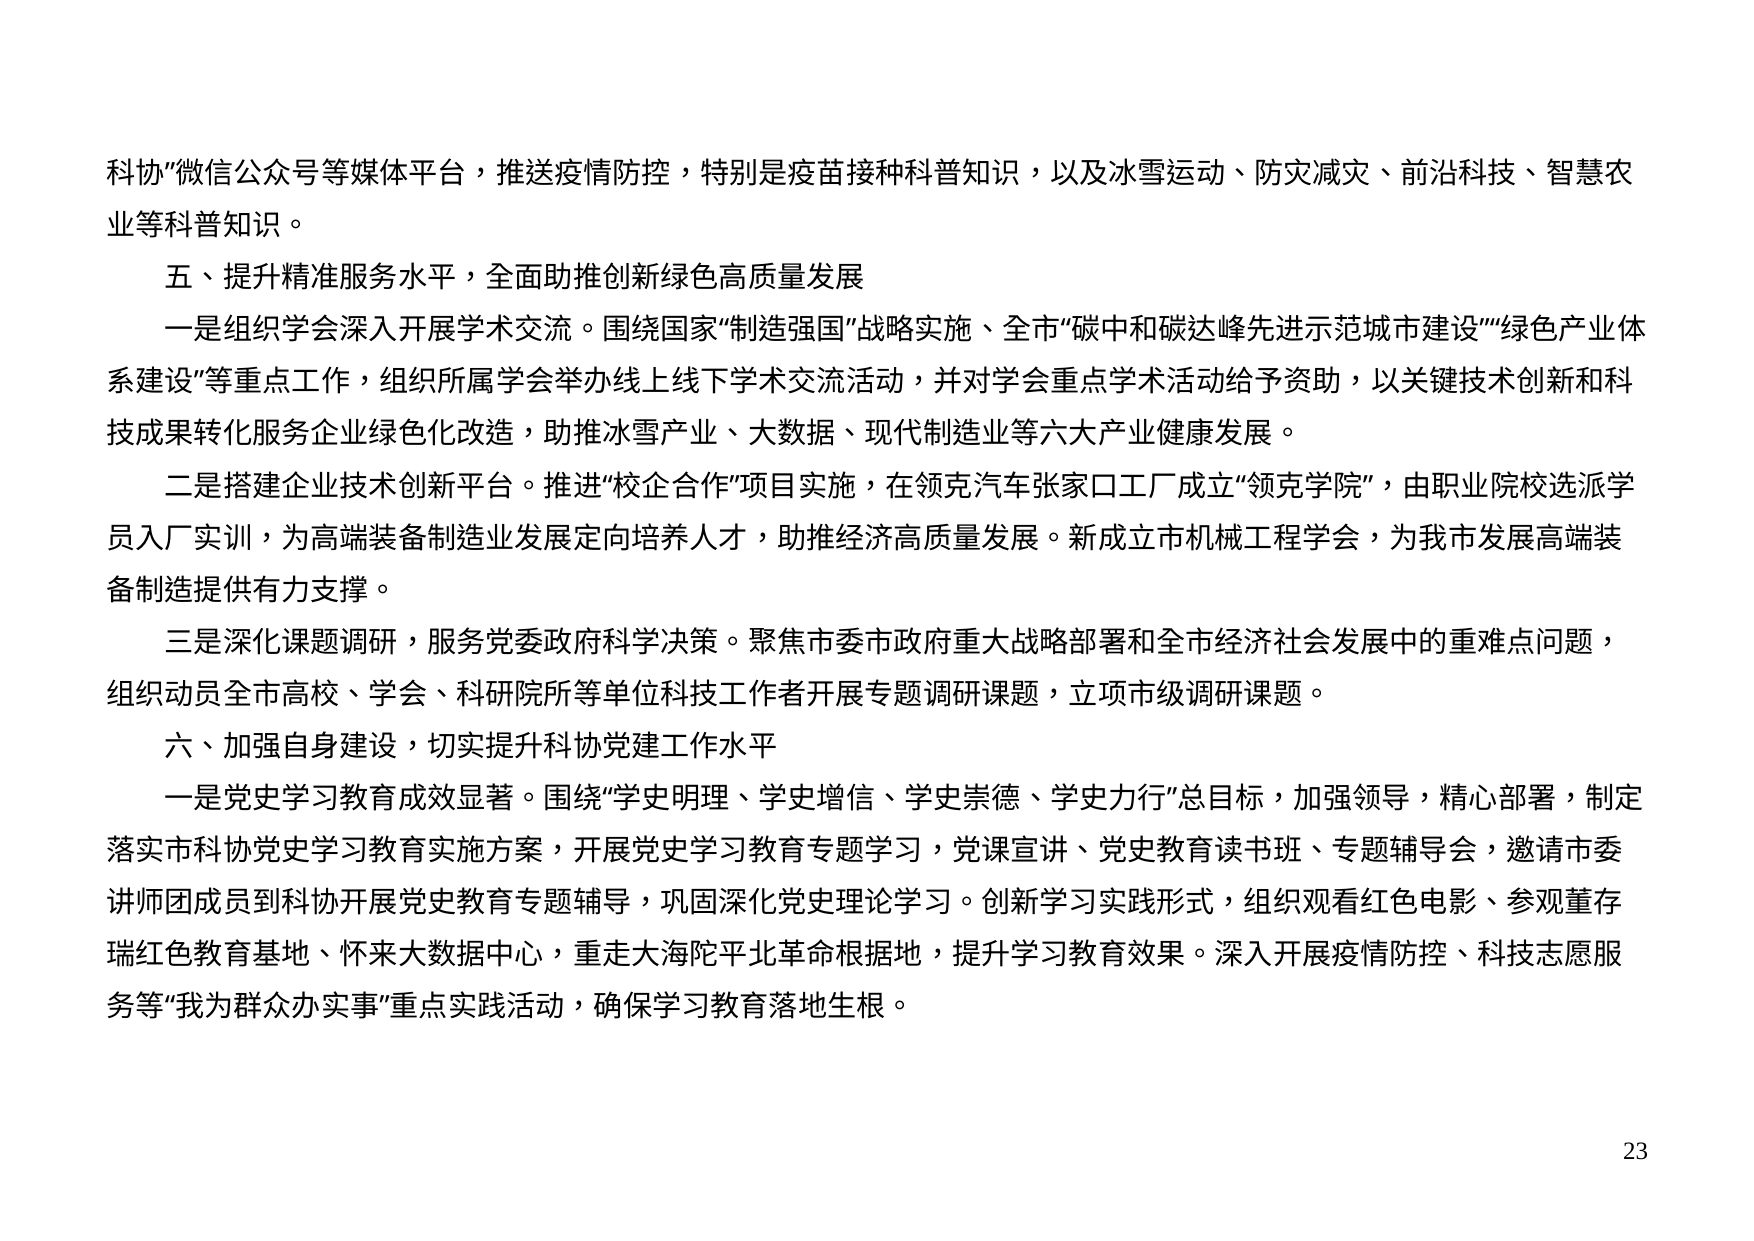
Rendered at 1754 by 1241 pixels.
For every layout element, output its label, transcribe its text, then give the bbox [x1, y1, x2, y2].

text 二是搭建企业技术创新平台。推进“校企合作”项目实施，在领克汽车张家口工厂成立“领克学院”，由职业院校选派学员入厂实训，为高端装备制造业发展定向培养人才，助推经济高质量发展。新成立市机械工程学会，为我市发展高端装备制造提供有力支撑。 [106, 454, 1648, 611]
text 三是深化课题调研，服务党委政府科学决策。聚焦市委市政府重大战略部署和全市经济社会发展中的重难点问题，组织动员全市高校、学会、科研院所等单位科技工作者开展专题调研课题，立项市级调研课题。 [106, 611, 1648, 715]
text 五、提升精准服务水平，全面助推创新绿色高质量发展 [106, 246, 1648, 298]
text 一是党史学习教育成效显著。围绕“学史明理、学史增信、学史崇德、学史力行”总目标，加强领导，精心部署，制定落实市科协党史学习教育实施方案，开展党史学习教育专题学习，党课宣讲、党史教育读书班、专题辅导会，邀请市委讲师团成员到科协开展党史教育专题辅导，巩固深化党史理论学习。创新学习实践形式，组织观看红色电影、参观董存瑞红色教育基地、怀来大数据中心，重走大海陀平北革命根据地，提升学习教育效果。深入开展疫情防控、科技志愿服务等“我为群众办实事”重点实践活动，确保学习教育落地生根。 [106, 767, 1648, 1027]
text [106, 142, 1648, 246]
text 一是组织学会深入开展学术交流。围绕国家“制造强国”战略实施、全市“碳中和碳达峰先进示范城市建设”“绿色产业体系建设”等重点工作，组织所属学会举办线上线下学术交流活动，并对学会重点学术活动给予资助，以关键技术创新和科技成果转化服务企业绿色化改造，助推冰雪产业、大数据、现代制造业等六大产业健康发展。 [106, 298, 1648, 454]
text 六、加强自身建设，切实提升科协党建工作水平 [106, 715, 1648, 767]
